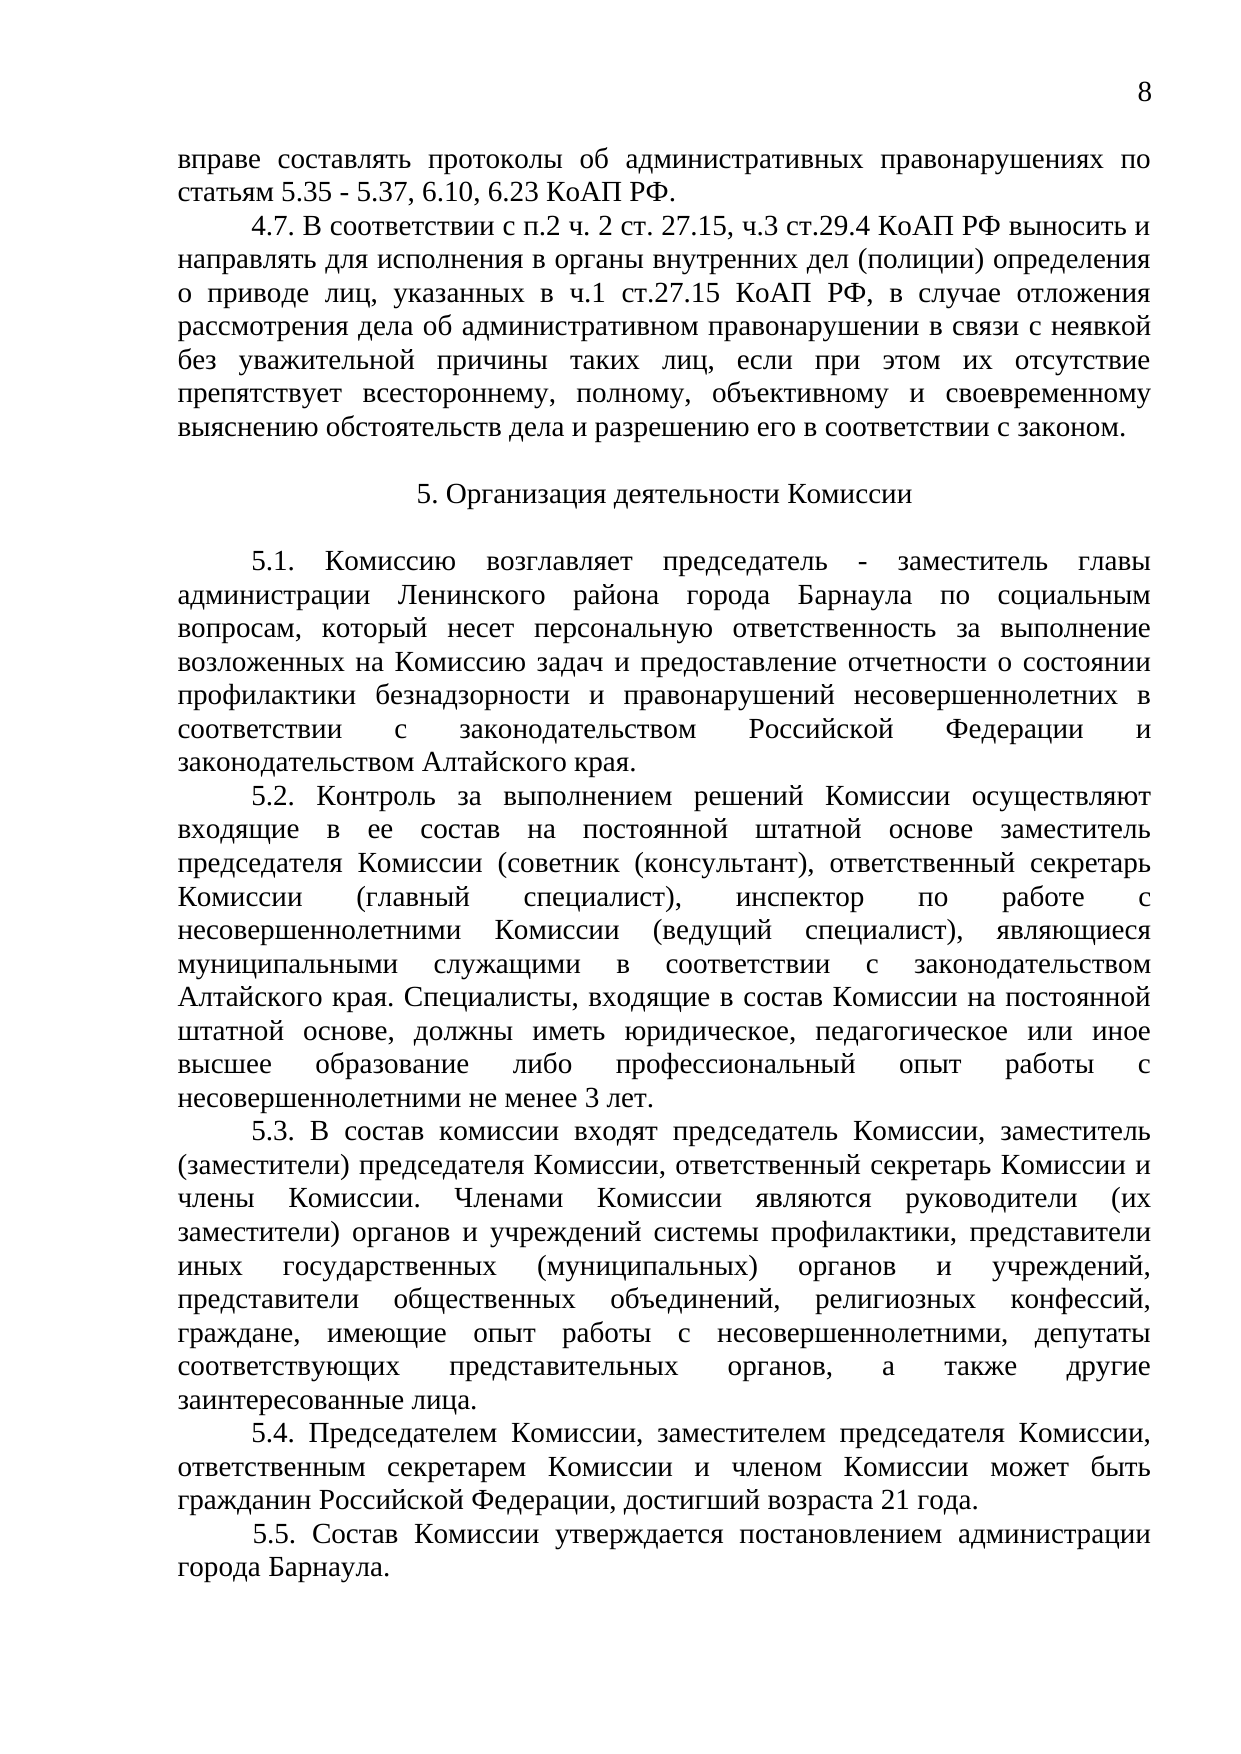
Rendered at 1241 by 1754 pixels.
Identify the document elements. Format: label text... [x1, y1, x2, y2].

text 5. Организация деятельности Комиссии [177, 476, 1152, 510]
text 5.5. Состав Комиссии утверждается постановлением администрации города Барнаула. [177, 1516, 1152, 1583]
text 4.7. В соответствии с п.2 ч. 2 ст. 27.15, ч.3 ст.29.4 КоАП РФ выносить и направлять для исполнения в органы внутренних дел (полиции) определения о приводе лиц, указанных в ч.1 ст.27.15 КоАП РФ, в случае отложения рассмотрения дела об административном правонарушении в связи с неявкой без уважительной причины таких лиц, если при этом их отсутствие препятствует всестороннему, полному, объективному и своевременному выяснению обстоятельств дела и разрешению его в соответствии с законом. [177, 208, 1152, 443]
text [177, 141, 1152, 208]
text 5.2. Контроль за выполнением решений Комиссии осуществляют входящие в ее состав на постоянной штатной основе заместитель председателя Комиссии (советник (консультант), ответственный секретарь Комиссии (главный специалист), инспектор по работе с несовершеннолетними Комиссии (ведущий специалист), являющиеся муниципальными служащими в соответствии с законодательством Алтайского края. Специалисты, входящие в состав Комиссии на постоянной штатной основе, должны иметь юридическое, педагогическое или иное высшее образование либо профессиональный опыт работы с несовершеннолетними не менее 3 лет. [177, 778, 1152, 1113]
text 5.4. Председателем Комиссии, заместителем председателя Комиссии, ответственным секретарем Комиссии и членом Комиссии может быть гражданин Российской Федерации, достигший возраста 21 года. [177, 1415, 1152, 1516]
text 5.1. Комиссию возглавляет председатель - заместитель главы администрации Ленинского района города Барнаула по социальным вопросам, который несет персональную ответственность за выполнение возложенных на Комиссию задач и предоставление отчетности о состоянии профилактики безнадзорности и правонарушений несовершеннолетних в соответствии с законодательством Российской Федерации и законодательством Алтайского края. [177, 543, 1152, 778]
text 5.3. В состав комиссии входят председатель Комиссии, заместитель (заместители) председателя Комиссии, ответственный секретарь Комиссии и члены Комиссии. Членами Комиссии являются руководители (их заместители) органов и учреждений системы профилактики, представители иных государственных (муниципальных) органов и учреждений, представители общественных объединений, религиозных конфессий, граждане, имеющие опыт работы с несовершеннолетними, депутаты соответствующих представительных органов, а также другие заинтересованные лица. [177, 1113, 1152, 1415]
